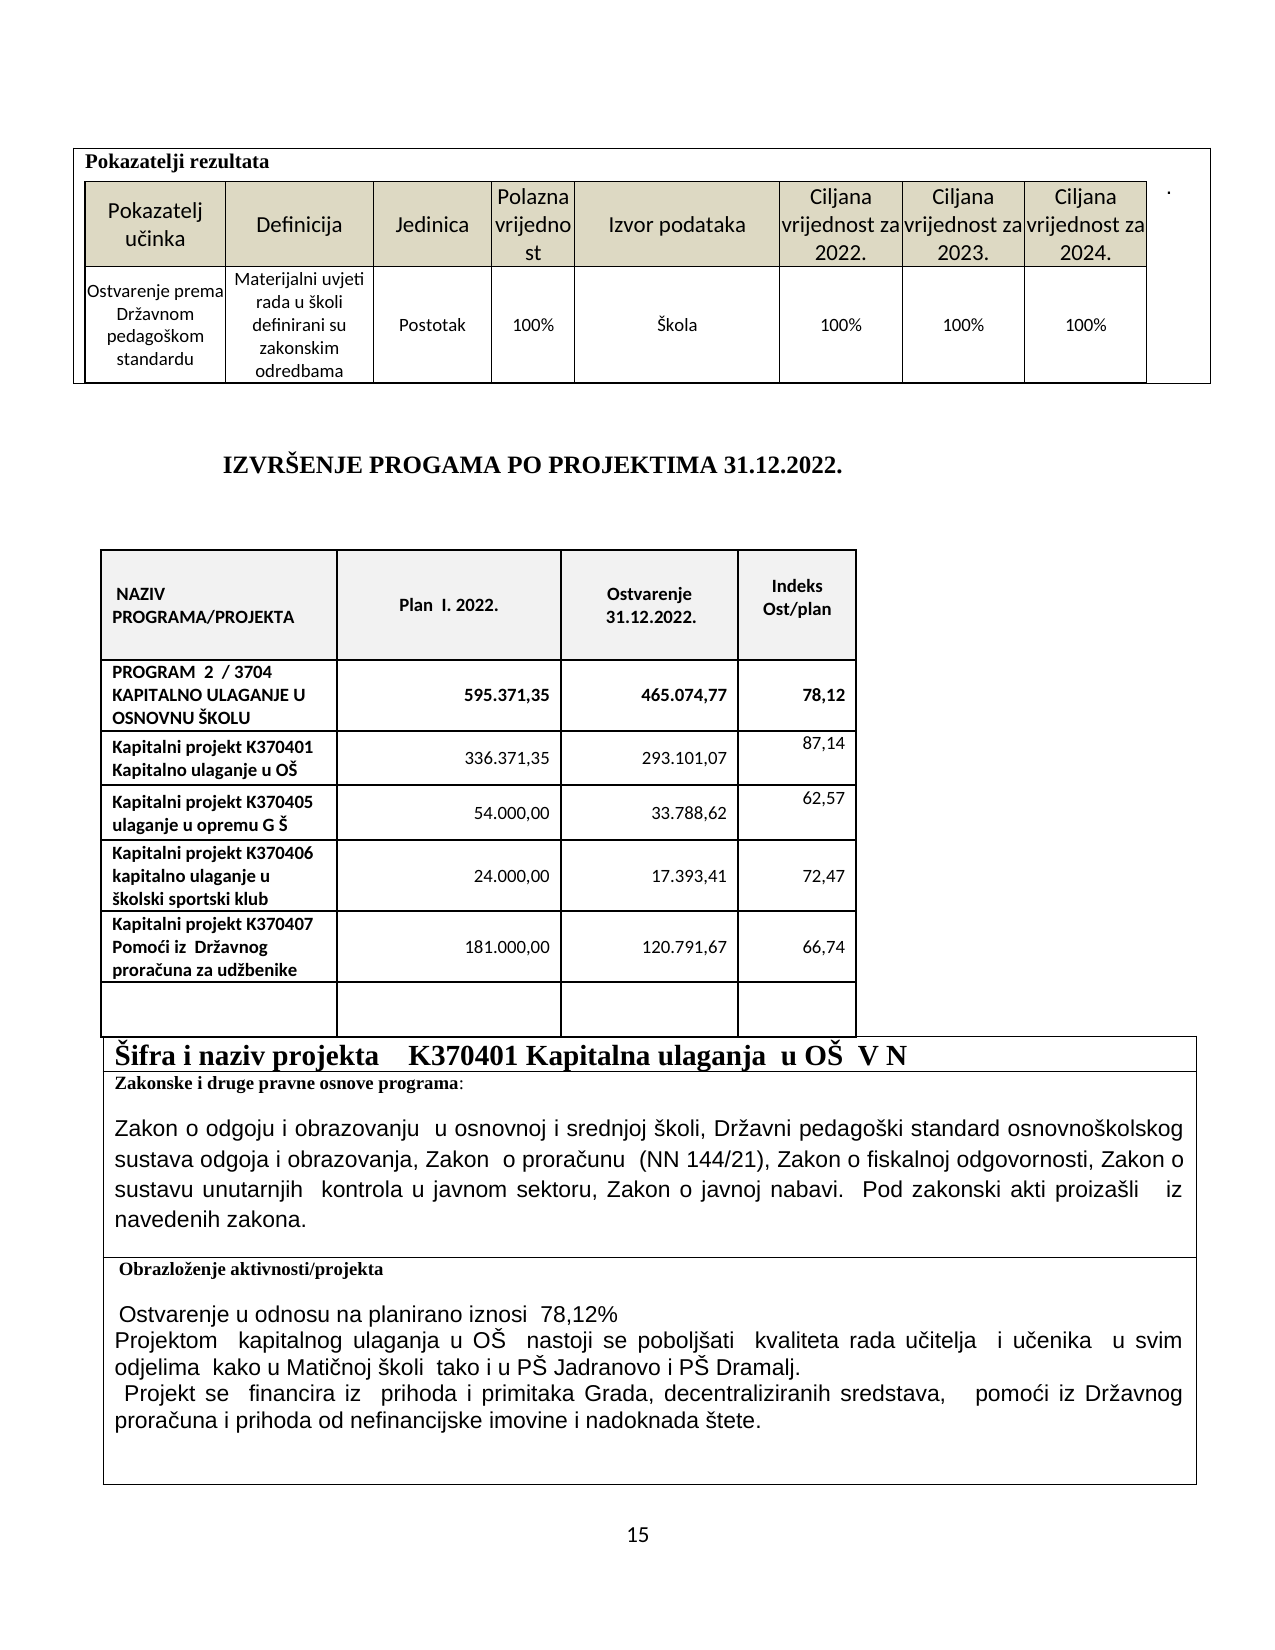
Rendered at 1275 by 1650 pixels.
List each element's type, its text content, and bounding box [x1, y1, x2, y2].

table_cell 62,57 [739, 786, 855, 839]
table_cell 336.371,35 [338, 732, 560, 784]
table_cell 33.788,62 [562, 786, 737, 839]
table_header NAZIV PROGRAMA/PROJEKTA [102, 551, 336, 659]
table_cell 87,14 [739, 732, 855, 784]
table_cell 54.000,00 [338, 786, 560, 839]
table_cell Šifra i naziv projekta K370401 Kapitalna ulaganja u OŠ V N [104, 1037, 1196, 1071]
table_cell 72,47 [739, 841, 855, 910]
table_cell Kapitalni projekt K370407 Pomoći iz Državnog proračuna za udžbenike [102, 912, 336, 981]
table_header Indeks Ost/plan [739, 551, 855, 659]
table_cell 293.101,07 [562, 732, 737, 784]
table_cell 66,74 [739, 912, 855, 981]
table_header Ostvarenje 31.12.2022. [562, 551, 737, 659]
table_cell 120.791,67 [562, 912, 737, 981]
table_cell Kapitalni projekt K370405 ulaganje u opremu G Š [102, 786, 336, 839]
table_cell [102, 983, 336, 1036]
table_cell 595.371,35 [338, 661, 560, 729]
table_cell 24.000,00 [338, 841, 560, 910]
table_cell 17.393,41 [562, 841, 737, 910]
table_cell 78,12 [739, 661, 855, 729]
table_cell Kapitalni projekt K370406 kapitalno ulaganje u školski sportski klub [102, 841, 336, 910]
table_cell [562, 983, 737, 1036]
table_cell [739, 983, 855, 1036]
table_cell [104, 1258, 1196, 1484]
table_cell 465.074,77 [562, 661, 737, 729]
table_cell [338, 983, 560, 1036]
list IZVRŠENJE PROGAMA PO PROJEKTIMA 31.12.2022. [223, 450, 1127, 479]
table_cell Zakonske i druge pravne osnove programa: Zakon o odgoju i obrazovanju u osnovnoj i srednjoj školi, Državni pedagoški standard osnovnoškolskog sustava odgoja i obrazovanja, Zakon o proračunu (NN 144/21), Zakon o fiskalnoj odgovornosti, Zakon o sustavu unutarnjih kontrola u javnom sektoru, Zakon o javnoj nabavi. Pod zakonski akti proizašli iz navedenih zakona. [104, 1072, 1196, 1257]
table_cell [74, 149, 1210, 383]
table_cell PROGRAM 2 / 3704 KAPITALNO ULAGANJE U OSNOVNU ŠKOLU [102, 661, 336, 729]
table_cell 181.000,00 [338, 912, 560, 981]
table_header Plan I. 2022. [338, 551, 560, 659]
table_cell Kapitalni projekt K370401 Kapitalno ulaganje u OŠ [102, 732, 336, 784]
